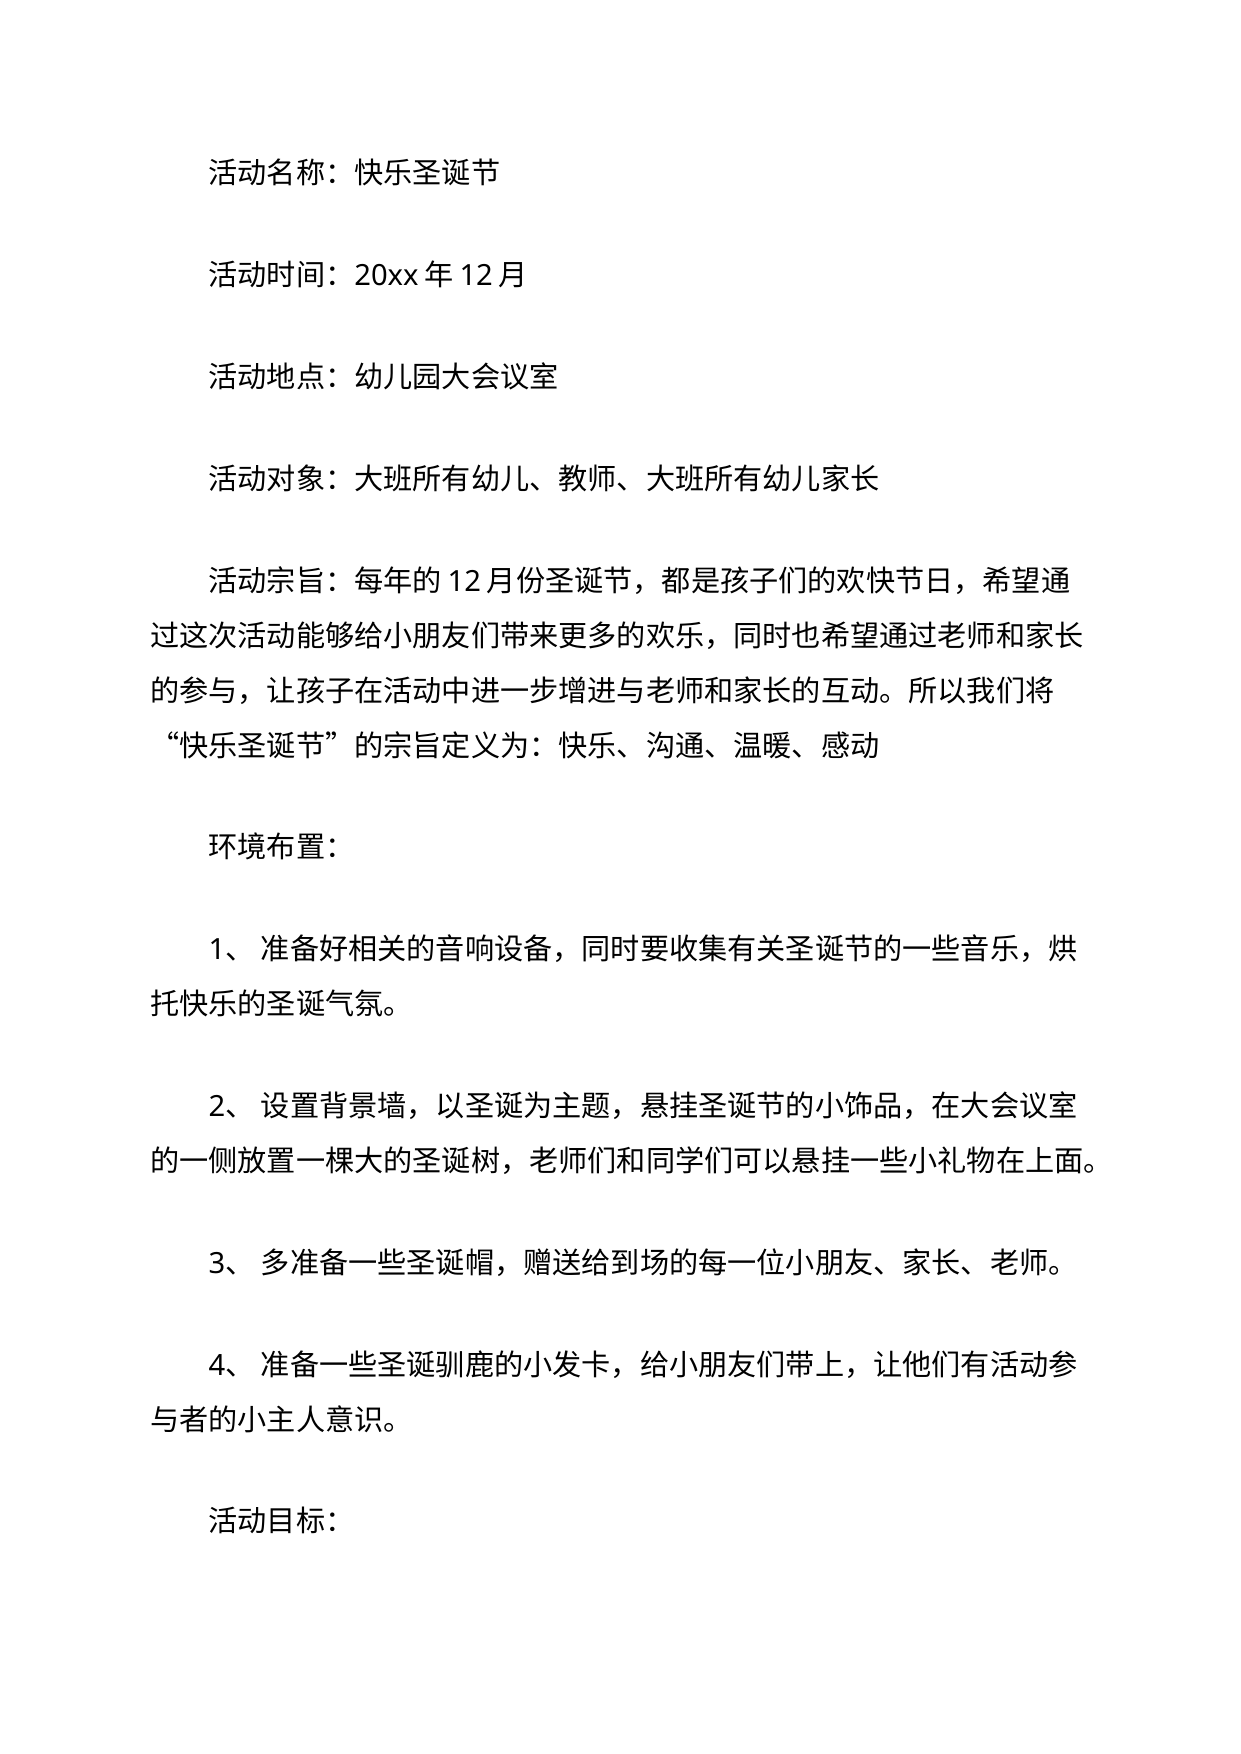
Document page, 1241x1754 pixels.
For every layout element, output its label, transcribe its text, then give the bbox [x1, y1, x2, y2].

text 1、 准备好相关的音响设备，同时要收集有关圣诞节的一些音乐，烘托快乐的圣诞气氛。 [150, 926, 1090, 1023]
text 2、 设置背景墙，以圣诞为主题，悬挂圣诞节的小饰品，在大会议室的一侧放置一棵大的圣诞树，老师们和同学们可以悬挂一些小礼物在上面。 [150, 1082, 1090, 1180]
text 活动名称：快乐圣诞节 [150, 150, 1090, 192]
text 活动时间：20xx年12月 [150, 252, 1090, 294]
text 活动宗旨：每年的12月份圣诞节，都是孩子们的欢快节日，希望通过这次活动能够给小朋友们带来更多的欢乐，同时也希望通过老师和家长的参与，让孩子在活动中进一步增进与老师和家长的互动。所以我们将“快乐圣诞节”的宗旨定义为：快乐、沟通、温暖、感动 [150, 557, 1090, 764]
text 4、 准备一些圣诞驯鹿的小发卡，给小朋友们带上，让他们有活动参与者的小主人意识。 [150, 1341, 1090, 1438]
text 3、 多准备一些圣诞帽，赠送给到场的每一位小朋友、家长、老师。 [150, 1239, 1090, 1282]
text 活动目标： [150, 1498, 1090, 1540]
text 活动对象：大班所有幼儿、教师、大班所有幼儿家长 [150, 456, 1090, 498]
text 活动地点：幼儿园大会议室 [150, 354, 1090, 396]
text 环境布置： [150, 824, 1090, 866]
